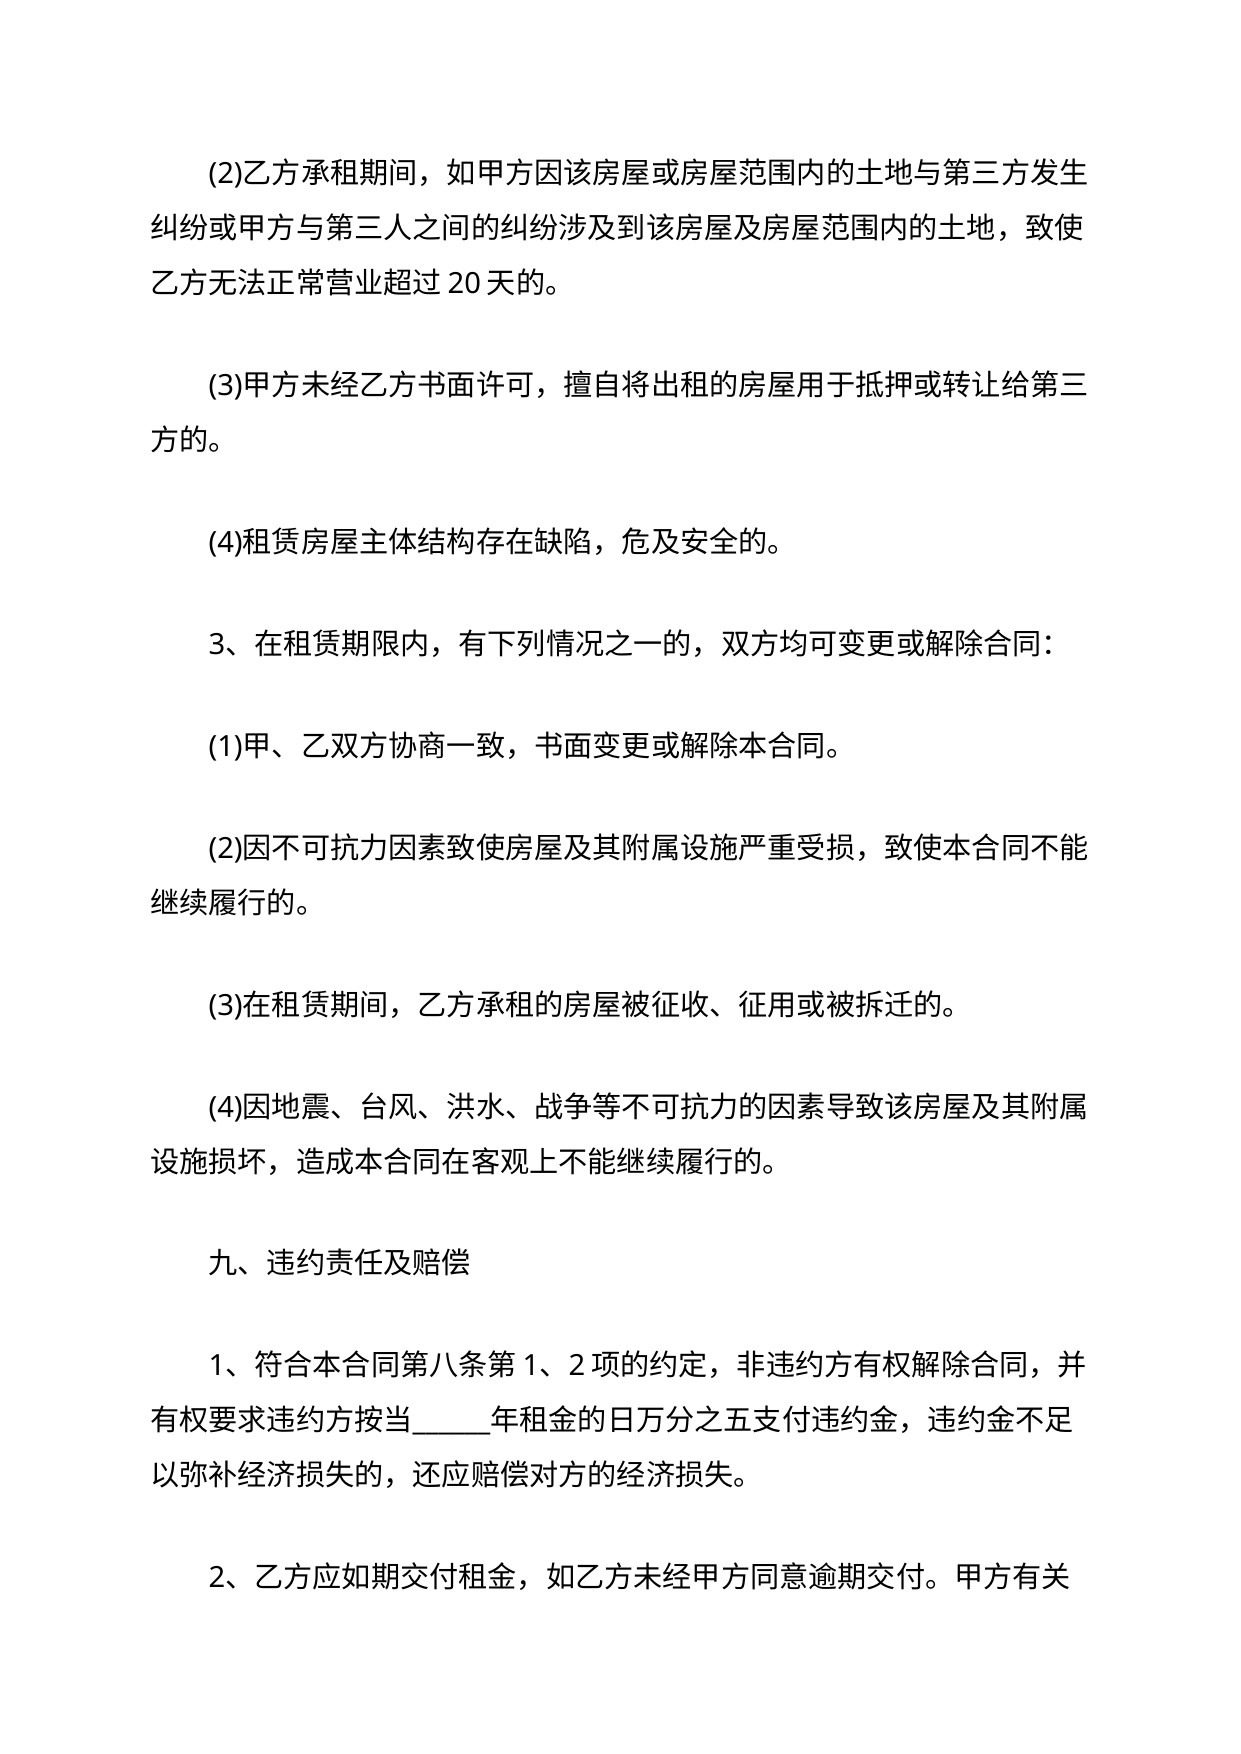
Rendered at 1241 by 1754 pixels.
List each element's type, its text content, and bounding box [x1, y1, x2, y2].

text (3)甲方未经乙方书面许可，擅自将出租的房屋用于抵押或转让给第三方的。 [150, 362, 1090, 459]
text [150, 1554, 1090, 1596]
text (3)在租赁期间，乙方承租的房屋被征收、征用或被拆迁的。 [150, 981, 1090, 1024]
text (4)因地震、台风、洪水、战争等不可抗力的因素导致该房屋及其附属设施损坏，造成本合同在客观上不能继续履行的。 [150, 1083, 1090, 1181]
text 1、符合本合同第八条第1、2项的约定，非违约方有权解除合同，并有权要求违约方按当______年租金的日万分之五支付违约金，违约金不足以弥补经济损失的，还应赔偿对方的经济损失。 [150, 1342, 1090, 1494]
text (2)因不可抗力因素致使房屋及其附属设施严重受损，致使本合同不能继续履行的。 [150, 824, 1090, 922]
text 3、在租赁期限内，有下列情况之一的，双方均可变更或解除合同： [150, 621, 1090, 663]
text (4)租赁房屋主体结构存在缺陷，危及安全的。 [150, 519, 1090, 561]
text 九、违约责任及赔偿 [150, 1240, 1090, 1282]
text (1)甲、乙双方协商一致，书面变更或解除本合同。 [150, 723, 1090, 765]
text (2)乙方承租期间，如甲方因该房屋或房屋范围内的土地与第三方发生纠纷或甲方与第三人之间的纠纷涉及到该房屋及房屋范围内的土地，致使乙方无法正常营业超过20天的。 [150, 150, 1090, 302]
